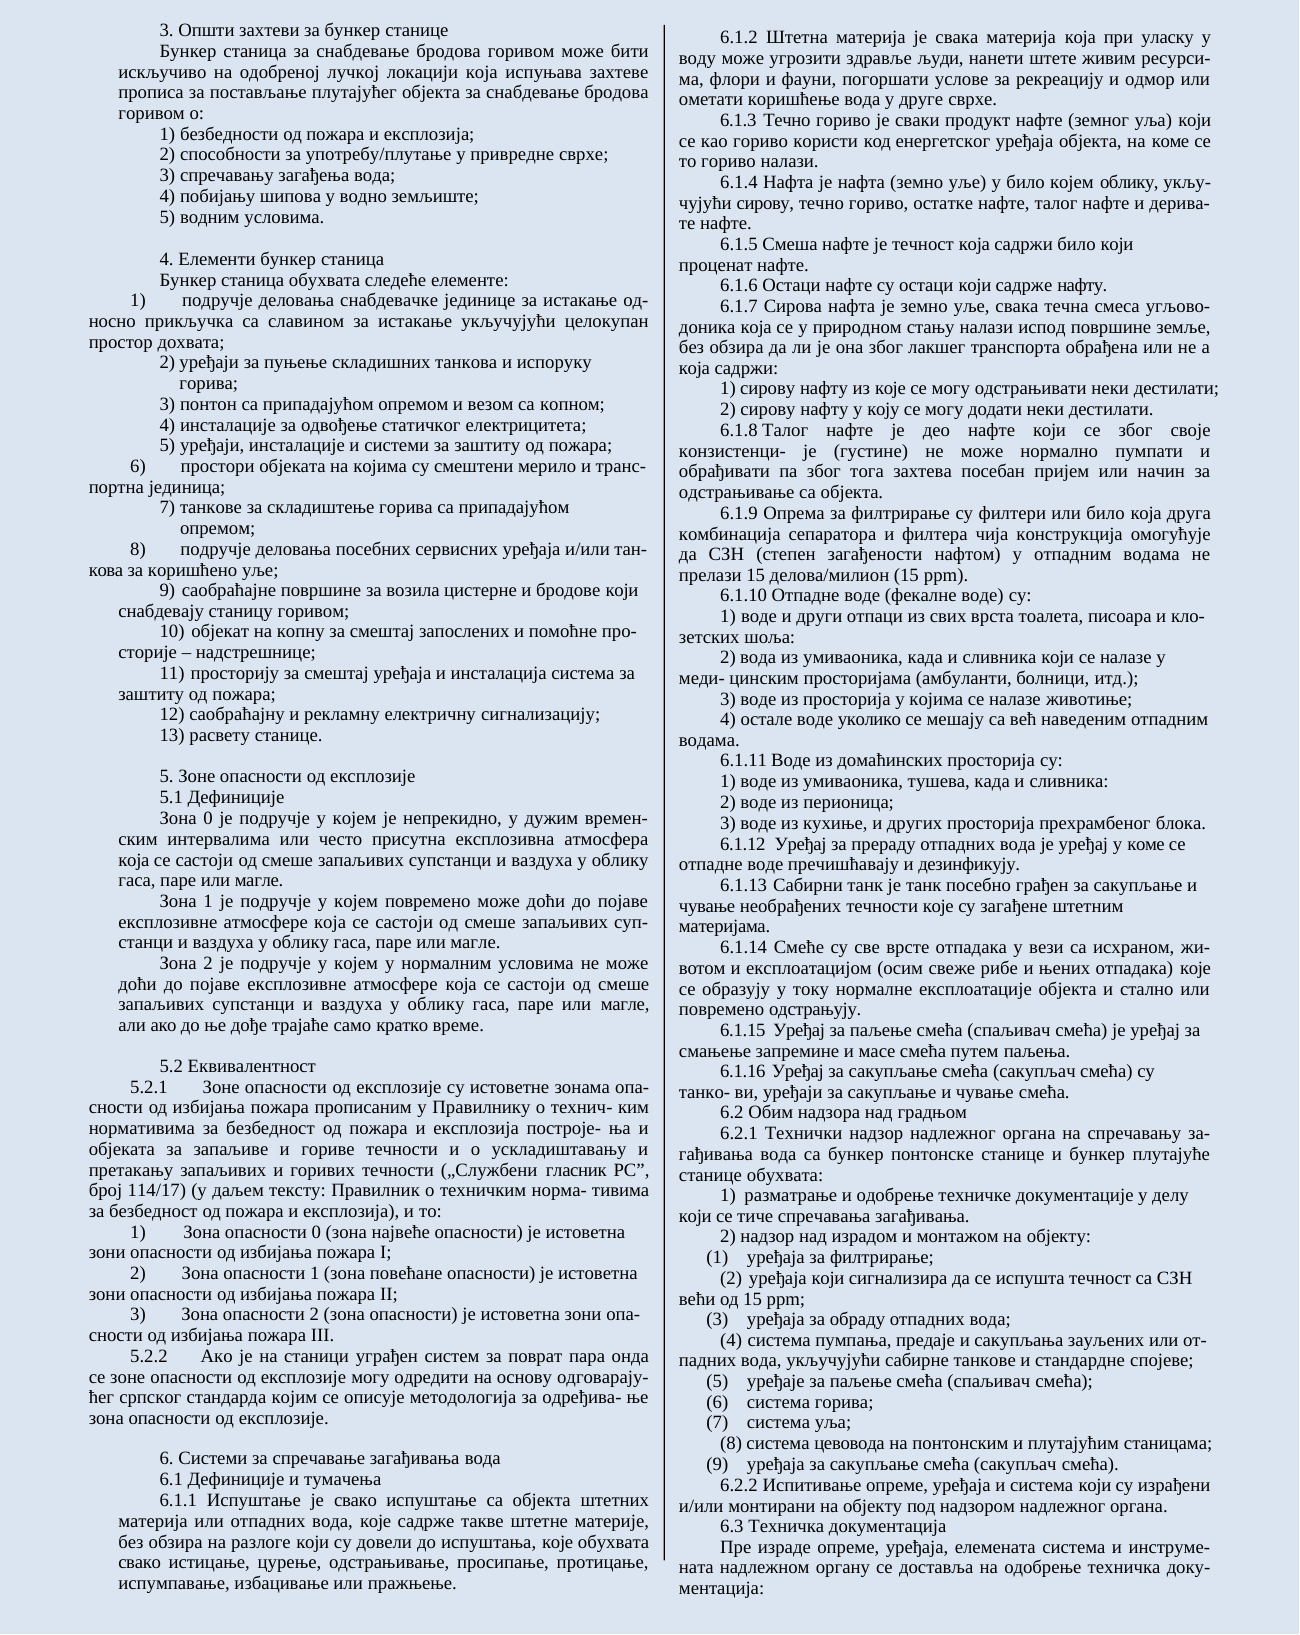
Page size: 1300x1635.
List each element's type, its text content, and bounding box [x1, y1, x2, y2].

text Бункер станица обухвата следеће елементе: [159, 269, 649, 290]
list уређаје за паљење смећа (спаљивач смећа); [665, 1371, 1222, 1391]
list безбедности од пожара и експлозија; [159, 124, 649, 144]
list Течно гориво је сваки продукт нафте (земног уља) који се као гориво користи код енергетског уређаја објекта, на коме се то гориво налази. [679, 110, 1211, 172]
list система уља; [665, 1412, 1222, 1433]
list уређаја који сигнализира да се испушта течност са СЗН већи од 15 ppm; [679, 1268, 1211, 1309]
list водним условима. [159, 207, 649, 228]
list Опрема за филтрирање су филтери или било која друга комбинација сепаратора и филтера чија конструкција омогућује да СЗН (степен загађености нафтом) у отпадним водама не прелази 15 делова/милион (15 ppm). [679, 503, 1211, 585]
list саобраћајне површине за возила цистерне и бродове који снабдевају станицу горивом; [118, 580, 649, 621]
list способности за употребу/плутање у привредне сврхе; [159, 144, 649, 165]
list Зона опасности 0 (зона највеће опасности) је истоветна зони опасности од избијања пожара I; [88, 1222, 649, 1263]
list инсталације за одвођење статичког електрицитета; [159, 414, 649, 435]
list танкове за складиштење горива са припадајућом опремом; [159, 497, 649, 538]
list Зоне опасности од експлозије су истоветне зонама опа- сности од избијања пожара прописаним у Правилнику о технич- ким нормативима за безбедност од пожара и експлозија построје- ња и објеката за запаљиве и гориве течности и о ускладиштавању и претакању запаљивих и горивих течности („Службени гласник РС”, број 114/17) (у даљем тексту: Правилник о техничким норма- тивима за безбедност од пожара и експлозија), и то: [88, 1077, 649, 1222]
list система пумпања, предаје и сакупљања зауљених или от- падних вода, укључујући сабирне танкове и стандардне спојеве; [679, 1329, 1211, 1371]
text Бункер станица за снабдевање бродова горивом може бити искључиво на одобреној лучкој локацији која испуњава захтеве прописа за постављање плутајућег објекта за снабдевање бродова горивом о: [118, 41, 649, 124]
list Еквивалентност [159, 1055, 649, 1077]
list Технички надзор надлежног органа на спречавању за- гађивања вода са бункер понтонске станице и бункер плутајуће станице обухвата: [679, 1123, 1211, 1185]
list расвету станице. [159, 725, 649, 746]
list Обим надзора над градњом [720, 1102, 1222, 1123]
list Испуштање је свако испуштање са објекта штетних материја или отпадних вода, које садрже такве штетне материје, без обзира на разлоге који су довели до испуштања, које обухвата свако истицање, цурење, одстрањивање, просипање, протицање, испумпавање, избацивање или пражњење. [118, 1490, 649, 1594]
list Сабирни танк је танк посебно грађен за сакупљање и чување необрађених течности које су загађене штетним материјама. [679, 875, 1211, 937]
list уређаји, инсталације и системи за заштиту од пожара; [159, 435, 649, 456]
list простори објеката на којима су смештени мерило и транс- портна јединица; [88, 456, 649, 497]
list Нафта је нафта (земно уље) у било којем облику, укљу- чујући сирову, течно гориво, остатке нафте, талог нафте и дерива- те нафте. [679, 172, 1211, 234]
list Системи за спречавање загађивања вода [159, 1448, 649, 1469]
list Уређај за сакупљање смећа (сакупљач смећа) су танко- ви, уређаји за сакупљање и чување смећа. [679, 1061, 1211, 1102]
text Пре израде опреме, уређаја, елемената система и инструме- ната надлежном органу се доставља на одобрење техничка доку- ментација: [679, 1537, 1211, 1599]
list побијању шипова у водно земљиште; [159, 186, 649, 207]
list Aкo је на станици уграђен систем за поврат пара онда се зоне опасности од експлозије могу одредити на основу одговарају- ћег српског стандарда којим се описује методологија за одређива- ње зона опасности од експлозије. [88, 1346, 649, 1428]
list воде из перионица; [720, 792, 1222, 813]
text Зона 2 је подручје у којем у нормалним условима не може доћи до појаве експлозивне атмосфере која се састоји од смеше запаљивих супстанци и ваздуха у облику гаса, паре или магле, али ако до ње дође трајаће само кратко време. [118, 953, 649, 1036]
list Смеће су све врсте отпадака у вези са исхраном, жи- вотом и експлoатацијом (осим свеже рибе и њених отпадака) које се образују у току нормалне експлоатације објекта и стално или повремено одстрањују. [679, 937, 1211, 1020]
list Испитивање опреме, уређаја и система који су израђени и/или монтирани на објекту под надзором надлежног органа. [679, 1475, 1211, 1516]
list Уређај за паљење смећа (спаљивач смећа) је уређај за смањење запремине и масе смећа путем паљења. [679, 1020, 1211, 1061]
list остале воде уколико се мешају са већ наведеним отпадним водама. [679, 709, 1211, 750]
list система цевовода на понтонским и плутајућим станицама; [720, 1433, 1222, 1454]
list Општи захтеви за бункер станице [159, 19, 649, 41]
list Дефиниције [159, 787, 649, 808]
list Зоне опасности од експлозије [159, 766, 649, 787]
list Елементи бункер станица [159, 248, 649, 269]
list сирову нафту у коју се могу додати неки дестилати. [720, 399, 1222, 420]
list разматрање и одобрење техничке документације у делу који се тиче спречавања загађивања. [679, 1185, 1211, 1226]
list Зона опасности 1 (зона повећане опасности) је истоветна зони опасности од избијања пожара II; [88, 1263, 649, 1304]
list воде из просторија у којима се налазе животиње; [720, 688, 1222, 709]
list Техничка документација [720, 1516, 1222, 1537]
list воде и други отпаци из свих врста тоалета, писоара и кло- зетских шоља: [679, 606, 1211, 647]
list понтон са припадајућом опремом и везом са копном; [159, 393, 649, 414]
list Отпадне воде (фекалне воде) су: [720, 585, 1222, 606]
list Штетна материја је свака материја која при уласку у воду може угрозити здравље људи, нанети штете живим ресурси- ма, флори и фауни, погоршати услове за рекреацију и одмор или ометати коришћење вода у друге сврхе. [679, 27, 1211, 110]
list објекат на копну за смештај запослених и помоћне про- сторије – надстрешнице; [118, 621, 649, 663]
list уређаји за пуњење складишних танкова и испоруку горива; [159, 352, 649, 393]
list уређаја за обраду отпадних вода; [665, 1309, 1222, 1329]
list воде из кухиње, и других просторија прехрамбеног блока. [720, 813, 1222, 833]
list уређаја за сакупљање смећа (сакупљач смећа). [665, 1454, 1222, 1475]
text Зона 1 је подручје у којем повремено може доћи до појаве експлозивне атмосфере која се састоји од смеше запаљивих суп- станци и ваздуха у облику гаса, паре или магле. [118, 891, 649, 953]
list Зона опасности 2 (зона опасности) је истоветна зони опа- сности од избијања пожара III. [88, 1304, 649, 1346]
list Сирова нафта је земно уље, свака течна смеса угљово- доника која се у природном стању налази испод површине земље, без обзира да ли је она због лакшег транспорта обрађена или не а која садржи: [679, 296, 1211, 378]
list подручје деловања снабдевачке јединице за истакање од- носно прикључка са славином за истакање укључујући целокупан простор дохвата; [88, 290, 649, 352]
list вода из умиваоника, када и сливника који се налазе у меди- цинским просторијама (амбуланти, болници, итд.); [679, 647, 1211, 688]
list Уређај за прераду отпадних вода је уређај у коме се отпадне воде пречишћавају и дезинфикују. [679, 833, 1211, 875]
list воде из умиваоника, тушева, када и сливника: [720, 771, 1222, 792]
list сирову нафту из које се могу одстрањивати неки дестилати; [720, 378, 1222, 399]
list Смеша нафте је течност која садржи било који проценат нафте. [679, 234, 1211, 275]
list Дефиниције и тумачења [159, 1469, 649, 1490]
list надзор над израдом и монтажом на објекту: [720, 1226, 1222, 1247]
list саобраћајну и рекламну електричну сигнализацију; [159, 704, 649, 725]
text Зона 0 је подручје у којем је непрекидно, у дужим времен- ским интервалима или често присутна експлозивна атмосфера која се састоји од смеше запаљивих супстанци и ваздуха у облику гаса, паре или магле. [118, 808, 649, 891]
list уређаја за филтрирање; [665, 1247, 1222, 1268]
list Воде из домаћинских просторија су: [720, 750, 1222, 771]
list подручје деловања посебних сервисних уређаја и/или тан- кова за коришћено уље; [88, 539, 649, 580]
list спречавању загађења вода; [159, 165, 649, 186]
list система горива; [665, 1391, 1222, 1412]
list просторију за смештај уређаја и инсталација система за заштиту од пожара; [118, 663, 649, 704]
list Талог нафте је део нафте који се због своје конзистенци- је (густине) не може нормално пумпати и обрађивати па због тога захтева посебан пријем или начин за одстрањивање са објекта. [679, 420, 1211, 503]
list Остаци нафте су остаци који садрже нафту. [720, 275, 1222, 296]
